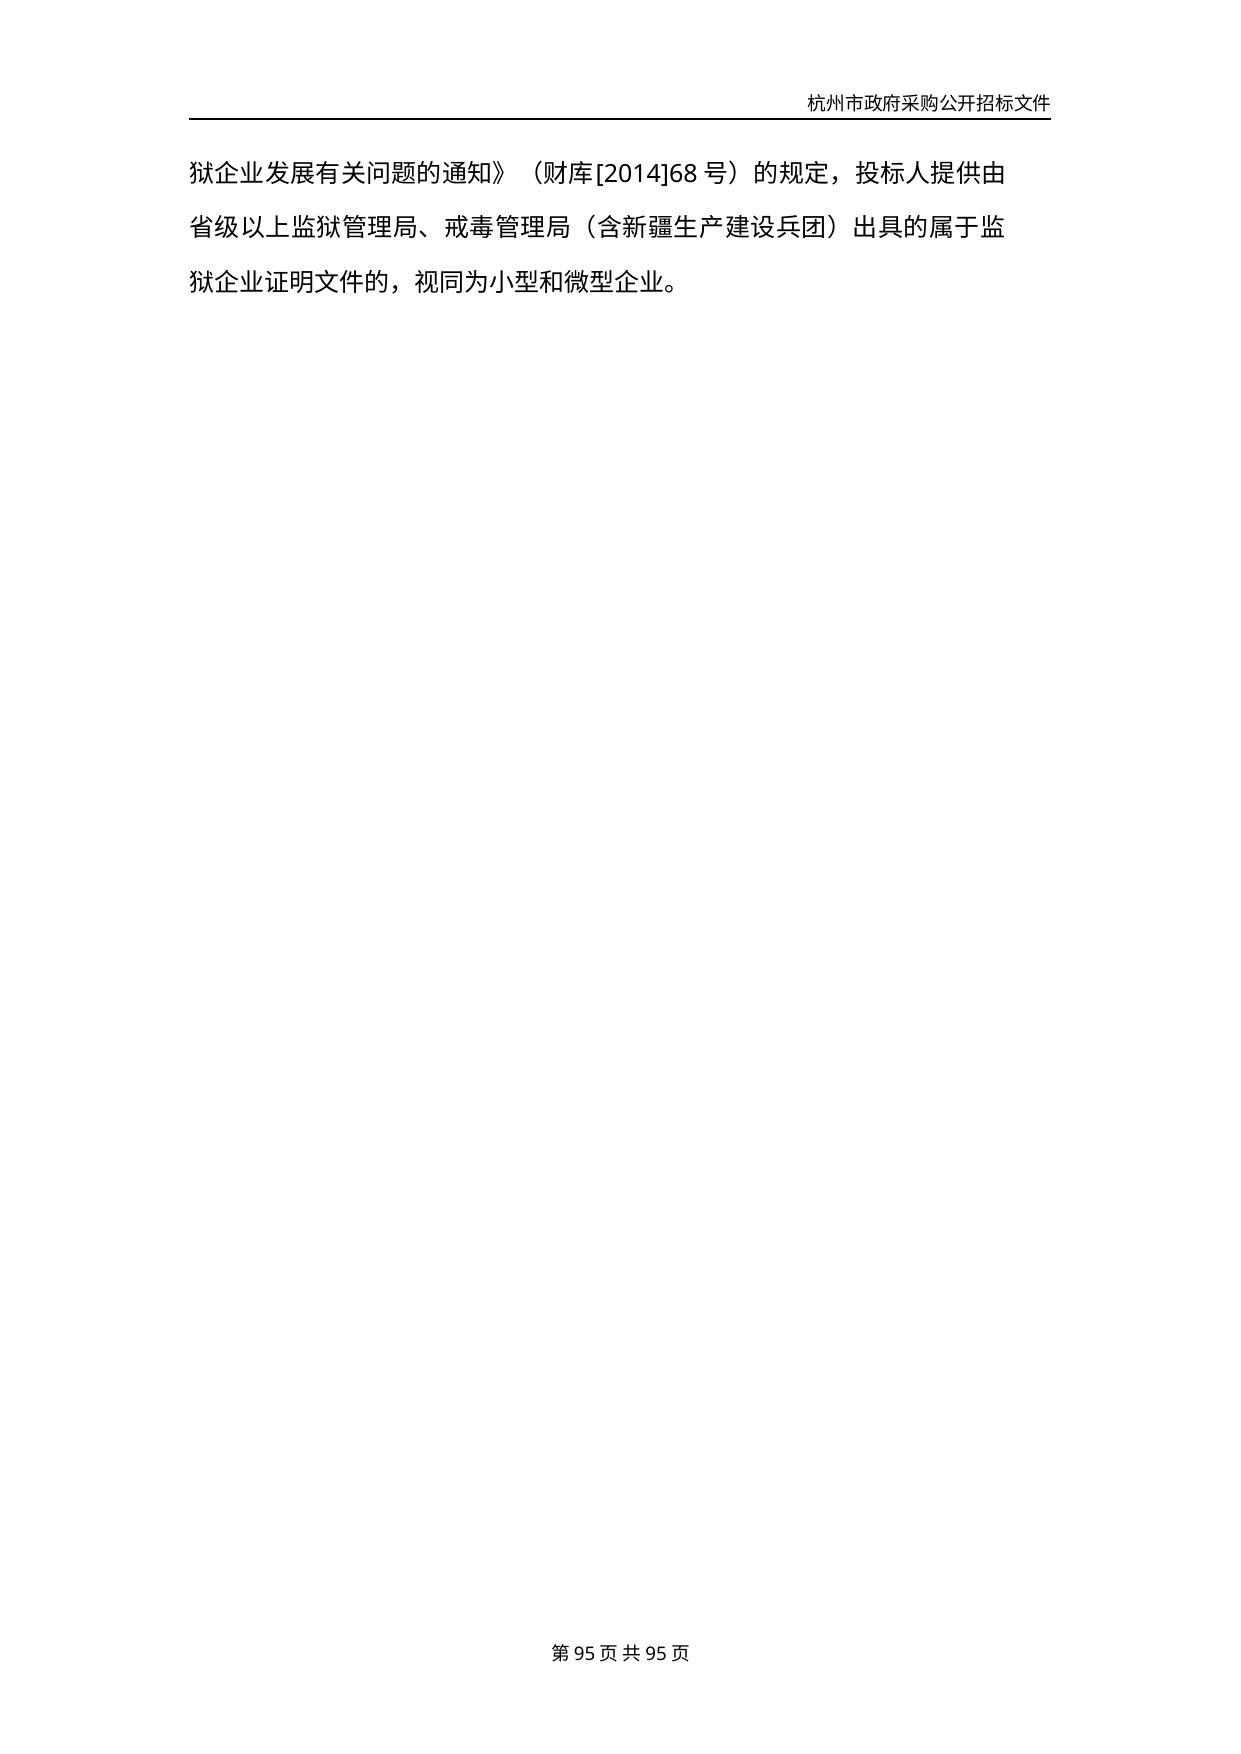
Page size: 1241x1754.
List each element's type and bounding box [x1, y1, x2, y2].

text [189, 153, 1007, 298]
